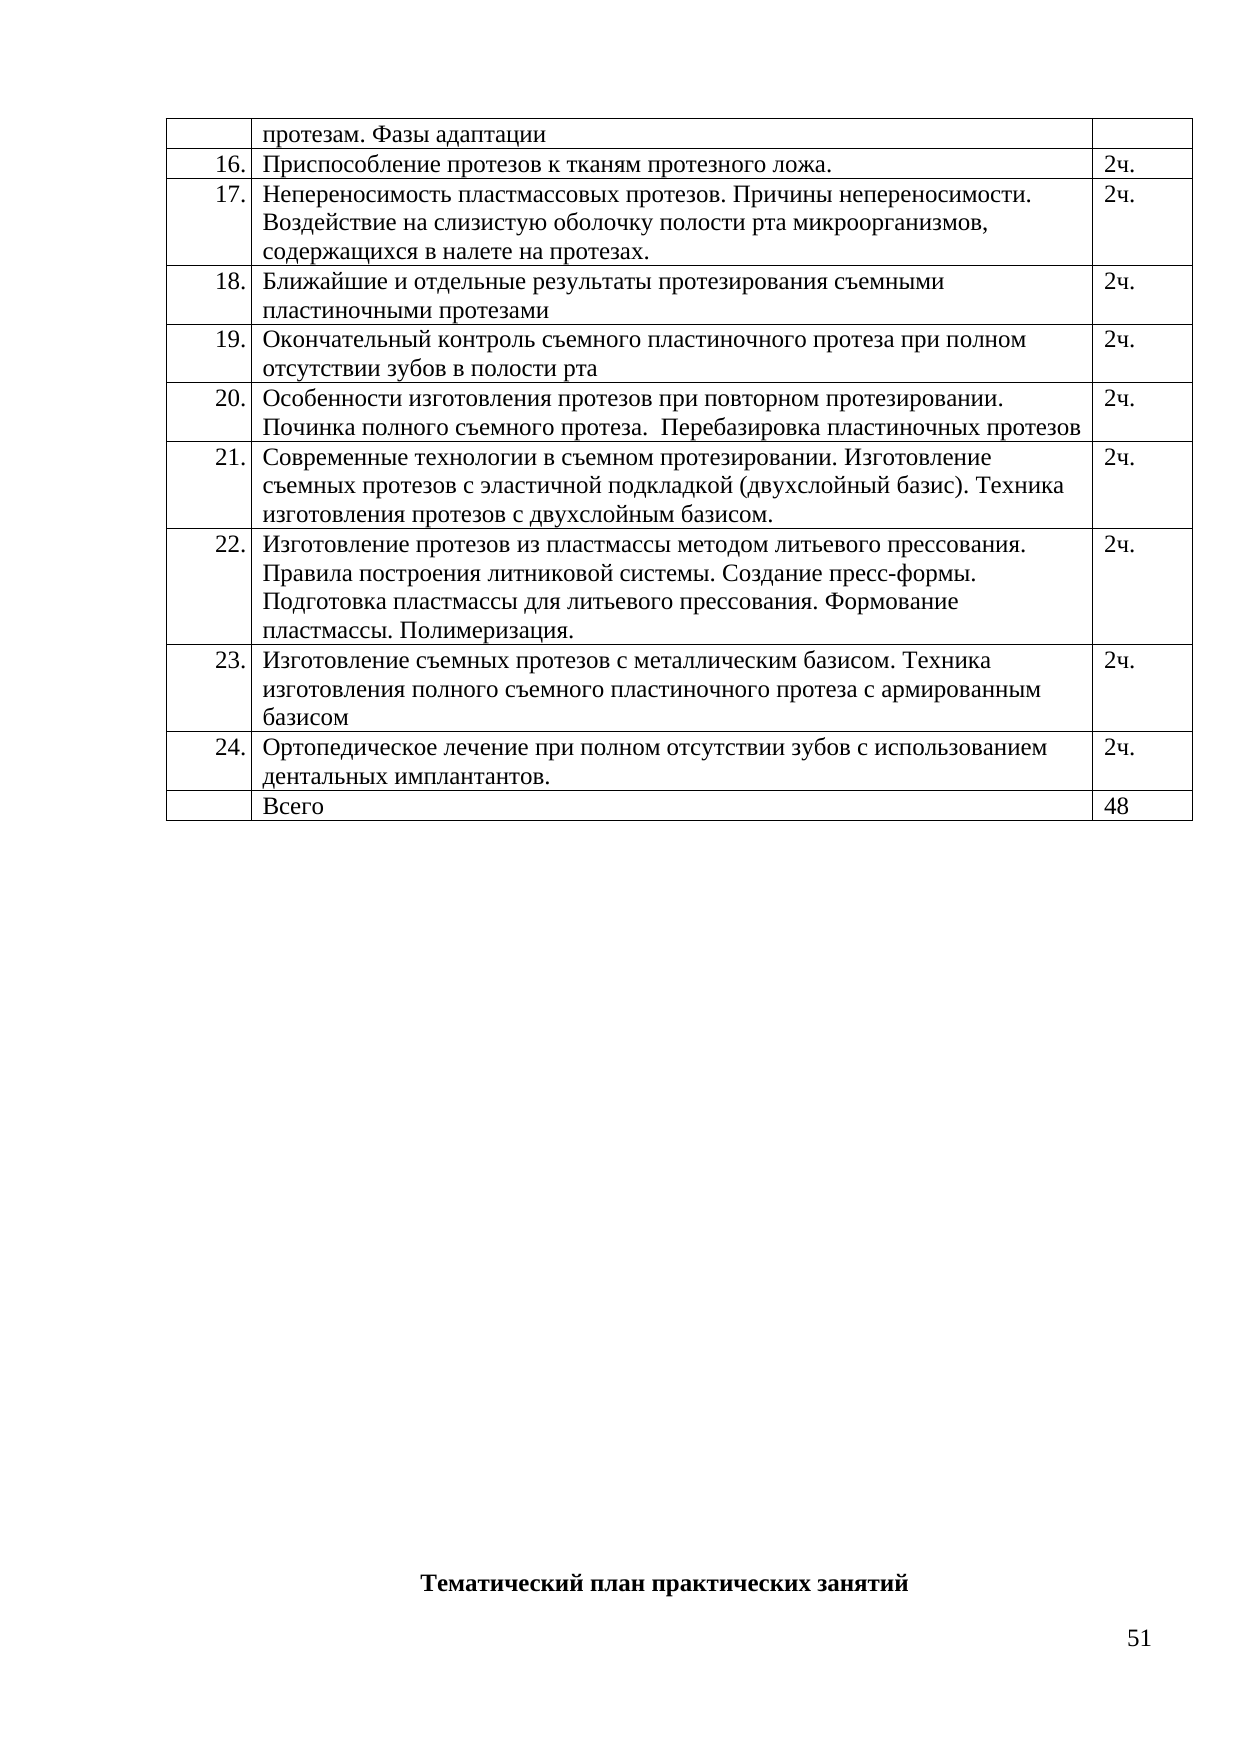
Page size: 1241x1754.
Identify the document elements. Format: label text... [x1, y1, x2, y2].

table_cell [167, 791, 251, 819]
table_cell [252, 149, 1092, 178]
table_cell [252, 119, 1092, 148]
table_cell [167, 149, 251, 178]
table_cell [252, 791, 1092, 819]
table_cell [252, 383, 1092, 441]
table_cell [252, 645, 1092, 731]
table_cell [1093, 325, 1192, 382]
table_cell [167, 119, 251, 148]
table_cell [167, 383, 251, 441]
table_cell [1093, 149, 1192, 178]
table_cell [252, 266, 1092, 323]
text Тематический план практических занятий [177, 1568, 1152, 1597]
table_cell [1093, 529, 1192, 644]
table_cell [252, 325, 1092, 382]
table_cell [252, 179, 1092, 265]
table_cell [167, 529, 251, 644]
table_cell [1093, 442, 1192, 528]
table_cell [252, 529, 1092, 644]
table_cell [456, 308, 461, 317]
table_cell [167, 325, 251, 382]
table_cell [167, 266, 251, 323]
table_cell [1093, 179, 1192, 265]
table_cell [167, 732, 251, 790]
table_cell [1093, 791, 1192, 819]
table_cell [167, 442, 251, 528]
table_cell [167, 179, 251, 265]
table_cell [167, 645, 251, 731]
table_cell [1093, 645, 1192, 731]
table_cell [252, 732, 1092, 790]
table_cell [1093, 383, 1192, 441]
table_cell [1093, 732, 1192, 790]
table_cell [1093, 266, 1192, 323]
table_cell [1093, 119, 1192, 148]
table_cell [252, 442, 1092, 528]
